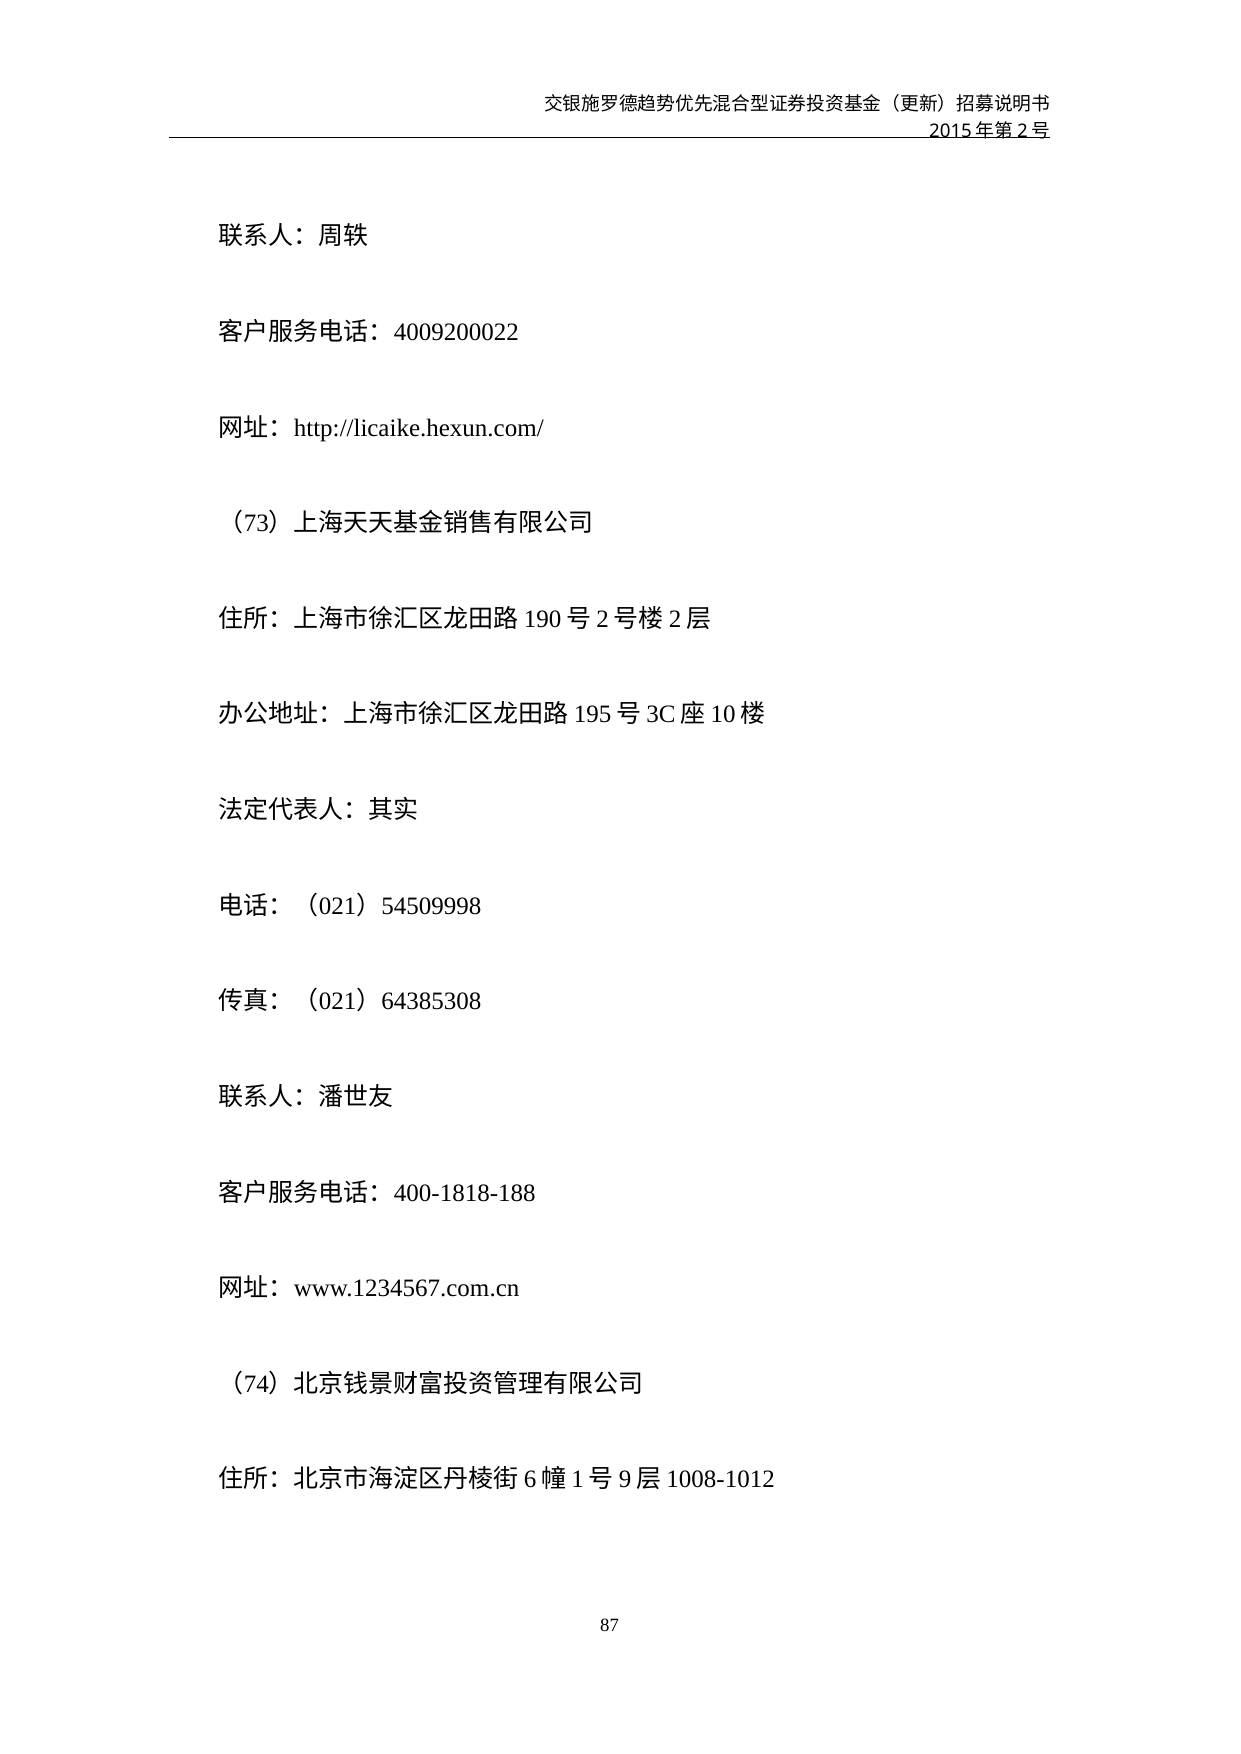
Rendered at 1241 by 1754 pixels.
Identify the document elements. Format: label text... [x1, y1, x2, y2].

text 传真：（021）64385308 [169, 966, 1050, 1031]
text 客户服务电话：400-1818-188 [169, 1158, 1050, 1223]
text 联系人：潘世友 [169, 1062, 1050, 1127]
text 住所：上海市徐汇区龙田路190号2号楼2层 [169, 584, 1050, 649]
text 住所：北京市海淀区丹棱街6幢1号9层1008-1012 [169, 1444, 1050, 1509]
text 法定代表人：其实 [169, 775, 1050, 840]
text 联系人：周轶 [169, 201, 1050, 266]
text 网址：http://licaike.hexun.com/ [169, 393, 1050, 458]
text 客户服务电话：4009200022 [169, 297, 1050, 362]
text （74）北京钱景财富投资管理有限公司 [169, 1349, 1050, 1414]
text 办公地址：上海市徐汇区龙田路195号3C座10楼 [169, 679, 1050, 744]
text 电话：（021）54509998 [169, 871, 1050, 936]
text 网址：www.1234567.com.cn [169, 1253, 1050, 1318]
text （73）上海天天基金销售有限公司 [169, 488, 1050, 553]
